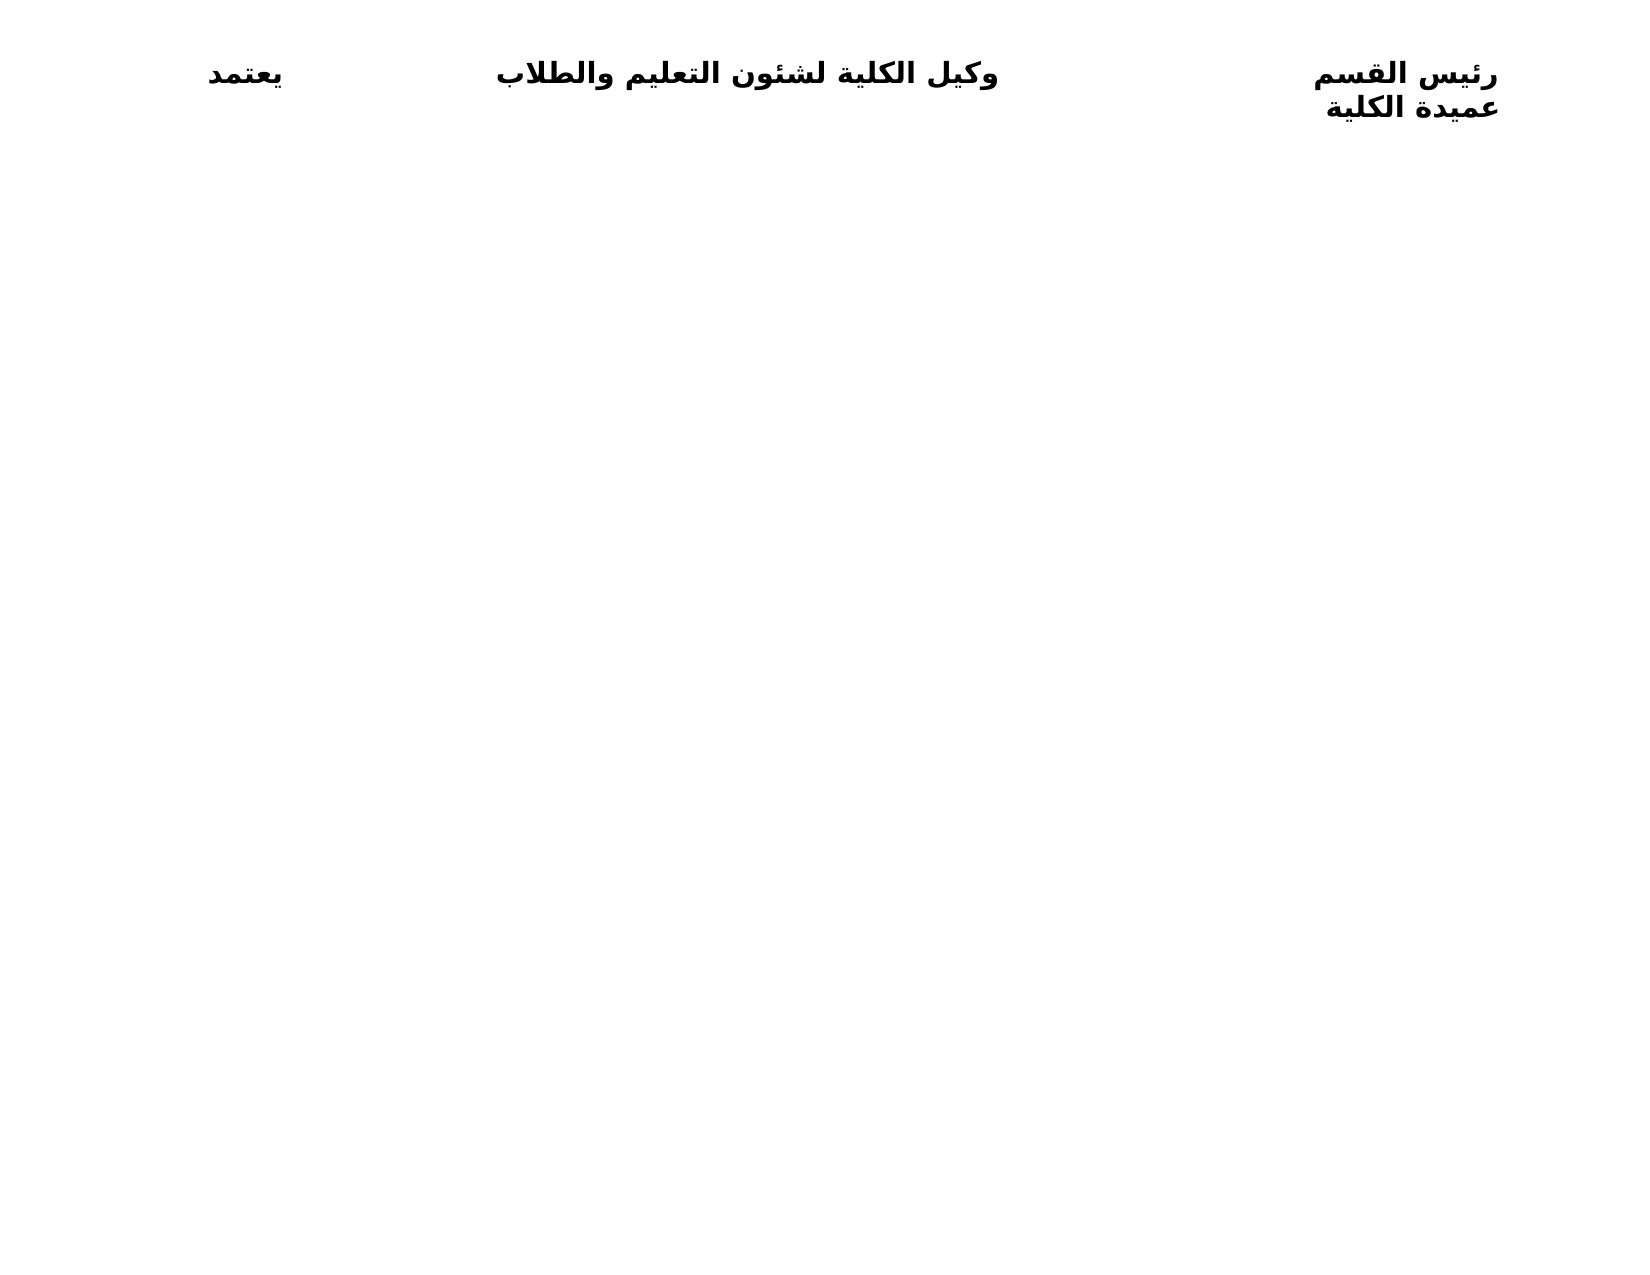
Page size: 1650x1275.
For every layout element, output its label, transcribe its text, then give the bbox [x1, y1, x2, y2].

text رئيس القسم وكيل الكلية لشئون التعليم والطلاب يعتمد عميدة الكلية [150, 56, 1500, 124]
